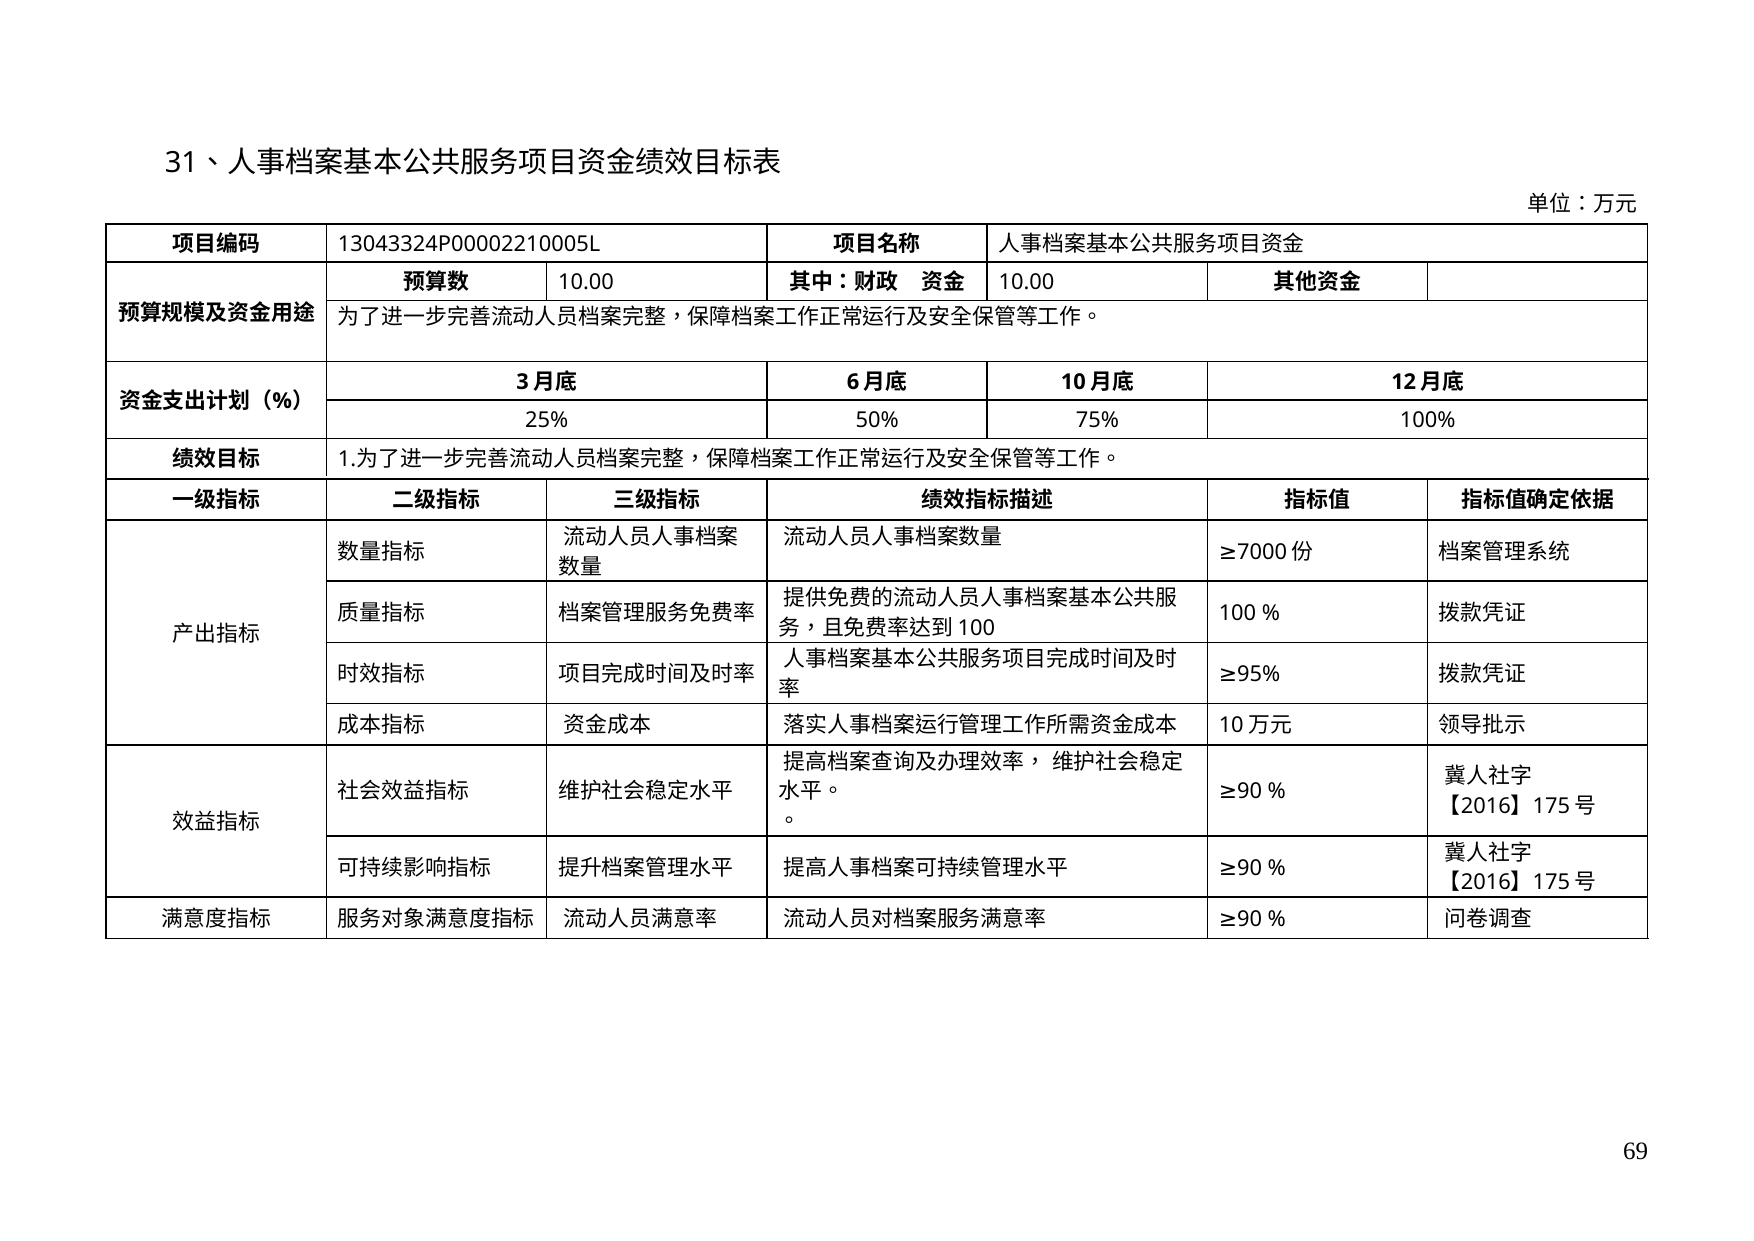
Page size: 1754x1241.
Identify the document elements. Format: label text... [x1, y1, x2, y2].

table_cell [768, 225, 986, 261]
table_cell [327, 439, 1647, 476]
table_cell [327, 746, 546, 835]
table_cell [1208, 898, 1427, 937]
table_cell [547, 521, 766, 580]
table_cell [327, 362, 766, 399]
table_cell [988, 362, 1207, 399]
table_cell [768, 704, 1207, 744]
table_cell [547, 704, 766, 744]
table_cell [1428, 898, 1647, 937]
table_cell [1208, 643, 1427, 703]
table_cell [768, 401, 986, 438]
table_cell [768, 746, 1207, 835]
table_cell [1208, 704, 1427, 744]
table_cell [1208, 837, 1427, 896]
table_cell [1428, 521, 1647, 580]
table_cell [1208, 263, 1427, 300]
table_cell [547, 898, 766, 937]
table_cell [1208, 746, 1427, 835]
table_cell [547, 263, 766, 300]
text 31、人事档案基本公共服务项目资金绩效目标表 [106, 142, 1648, 181]
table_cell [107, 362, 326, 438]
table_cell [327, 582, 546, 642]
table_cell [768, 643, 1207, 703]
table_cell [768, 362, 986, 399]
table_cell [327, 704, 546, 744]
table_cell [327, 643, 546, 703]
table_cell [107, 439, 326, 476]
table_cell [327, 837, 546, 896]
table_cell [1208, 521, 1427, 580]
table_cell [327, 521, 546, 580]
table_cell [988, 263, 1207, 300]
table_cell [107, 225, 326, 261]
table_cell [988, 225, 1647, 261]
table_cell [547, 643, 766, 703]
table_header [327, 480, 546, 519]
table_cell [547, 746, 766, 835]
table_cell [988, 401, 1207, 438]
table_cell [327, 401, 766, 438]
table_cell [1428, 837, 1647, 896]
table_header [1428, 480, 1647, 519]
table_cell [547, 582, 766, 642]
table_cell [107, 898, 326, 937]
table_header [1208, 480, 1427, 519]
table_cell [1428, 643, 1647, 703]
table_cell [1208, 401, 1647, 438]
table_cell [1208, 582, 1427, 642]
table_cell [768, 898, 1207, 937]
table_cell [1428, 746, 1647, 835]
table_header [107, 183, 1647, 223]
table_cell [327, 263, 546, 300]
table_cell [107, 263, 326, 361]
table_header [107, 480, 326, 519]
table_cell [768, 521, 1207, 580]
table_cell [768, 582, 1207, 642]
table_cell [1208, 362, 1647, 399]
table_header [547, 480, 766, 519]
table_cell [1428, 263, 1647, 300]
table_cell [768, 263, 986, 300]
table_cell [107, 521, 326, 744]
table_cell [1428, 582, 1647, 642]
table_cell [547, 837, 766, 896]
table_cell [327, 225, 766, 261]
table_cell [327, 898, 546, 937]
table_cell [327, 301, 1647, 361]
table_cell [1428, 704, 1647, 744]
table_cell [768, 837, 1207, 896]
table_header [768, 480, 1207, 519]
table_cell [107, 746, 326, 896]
